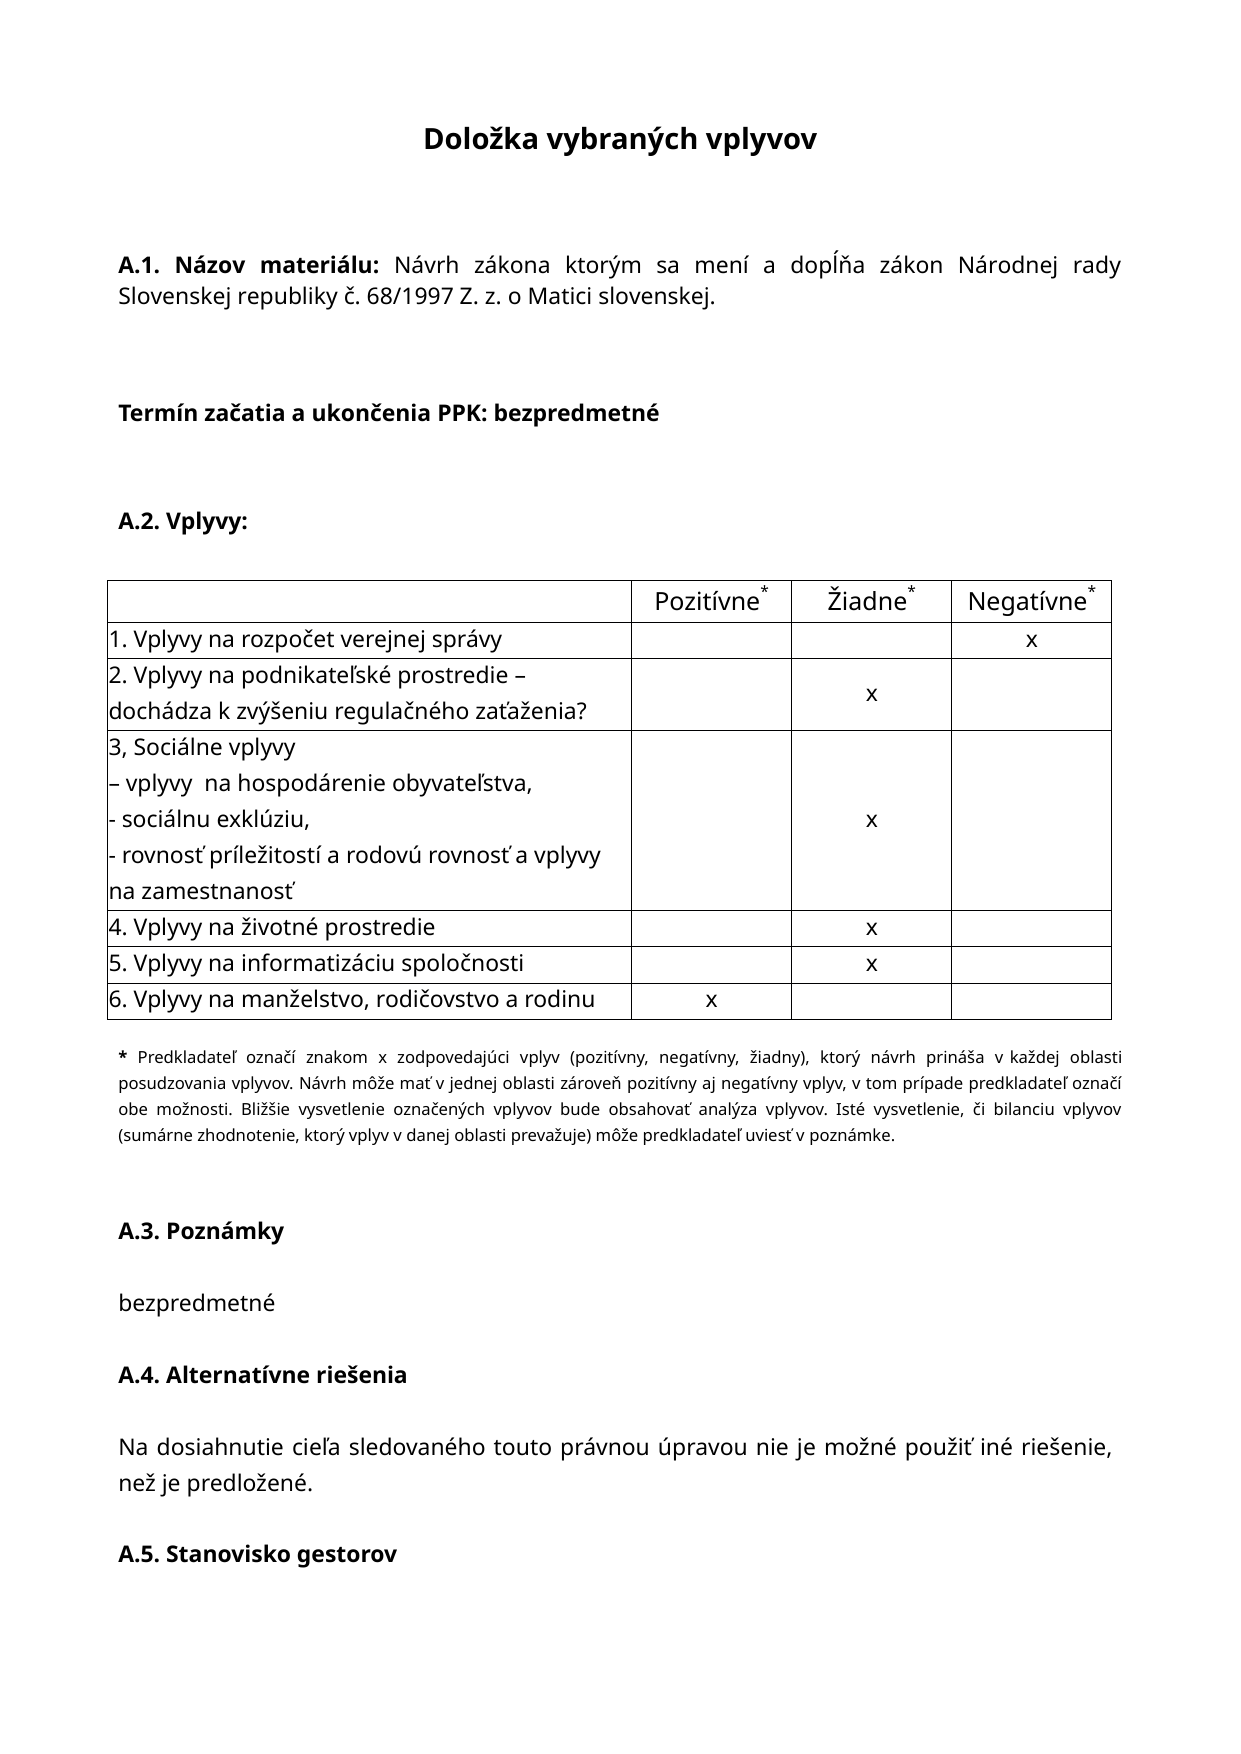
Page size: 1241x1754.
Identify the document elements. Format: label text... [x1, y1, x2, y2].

table_cell [952, 947, 1111, 982]
table_cell 3, Sociálne vplyvy – vplyvy na hospodárenie obyvateľstva, - sociálnu exklúziu, - rovnosť príležitostí a rodovú rovnosť a vplyvy na zamestnanosť [108, 731, 631, 910]
table_cell x [792, 911, 951, 946]
table_cell [632, 659, 791, 730]
table_cell x [952, 623, 1111, 658]
table_header Žiadne* [792, 581, 951, 622]
table_cell x [792, 659, 951, 730]
text A.2. Vplyvy: [118, 505, 1122, 536]
table_cell [632, 947, 791, 982]
table_header Pozitívne* [632, 581, 791, 622]
table_cell [632, 623, 791, 658]
table_cell x [792, 947, 951, 982]
text Termín začatia a ukončenia PPK: bezpredmetné [118, 397, 1122, 428]
table_cell [632, 731, 791, 910]
table_cell [632, 911, 791, 946]
text A.3. Poznámky [118, 1215, 1122, 1246]
table_cell 1. Vplyvy na rozpočet verejnej správy [108, 623, 631, 658]
table_cell [952, 659, 1111, 730]
table_cell [952, 731, 1111, 910]
table_cell 5. Vplyvy na informatizáciu spoločnosti [108, 947, 631, 982]
table_header Negatívne* [952, 581, 1111, 622]
text Na dosiahnutie cieľa sledovaného touto právnou úpravou nie je možné použiť iné riešenie, než je predložené. [118, 1431, 1122, 1498]
table_cell [952, 911, 1111, 946]
text A.1. Názov materiálu: Návrh zákona ktorým sa mení a dopĺňa zákon Národnej rady Slovenskej republiky č. 68/1997 Z. z. o Matici slovenskej. [118, 248, 1122, 311]
table_cell 4. Vplyvy na životné prostredie [108, 911, 631, 946]
table_cell x [792, 731, 951, 910]
text Doložka vybraných vplyvov [118, 118, 1122, 158]
table_cell 6. Vplyvy na manželstvo, rodičovstvo a rodinu [108, 984, 631, 1018]
table_header [108, 581, 631, 622]
table_cell 2. Vplyvy na podnikateľské prostredie – dochádza k zvýšeniu regulačného zaťaženia? [108, 659, 631, 730]
table_cell [952, 984, 1111, 1018]
text A.4. Alternatívne riešenia [118, 1359, 1122, 1390]
text A.5. Stanovisko gestorov [118, 1538, 1122, 1570]
table_cell [792, 623, 951, 658]
table_cell [792, 984, 951, 1018]
text * Predkladateľ označí znakom x zodpovedajúci vplyv (pozitívny, negatívny, žiadny), ktorý návrh prináša v každej oblasti posudzovania vplyvov. Návrh môže mať v jednej oblasti zároveň pozitívny aj negatívny vplyv, v tom prípade predkladateľ označí obe možnosti. Bližšie vysvetlenie označených vplyvov bude obsahovať analýza vplyvov. Isté vysvetlenie, či bilanciu vplyvov (sumárne zhodnotenie, ktorý vplyv v danej oblasti prevažuje) môže predkladateľ uviesť v poznámke. [118, 1046, 1122, 1146]
text bezpredmetné [118, 1287, 1122, 1318]
table_cell x [632, 984, 791, 1018]
